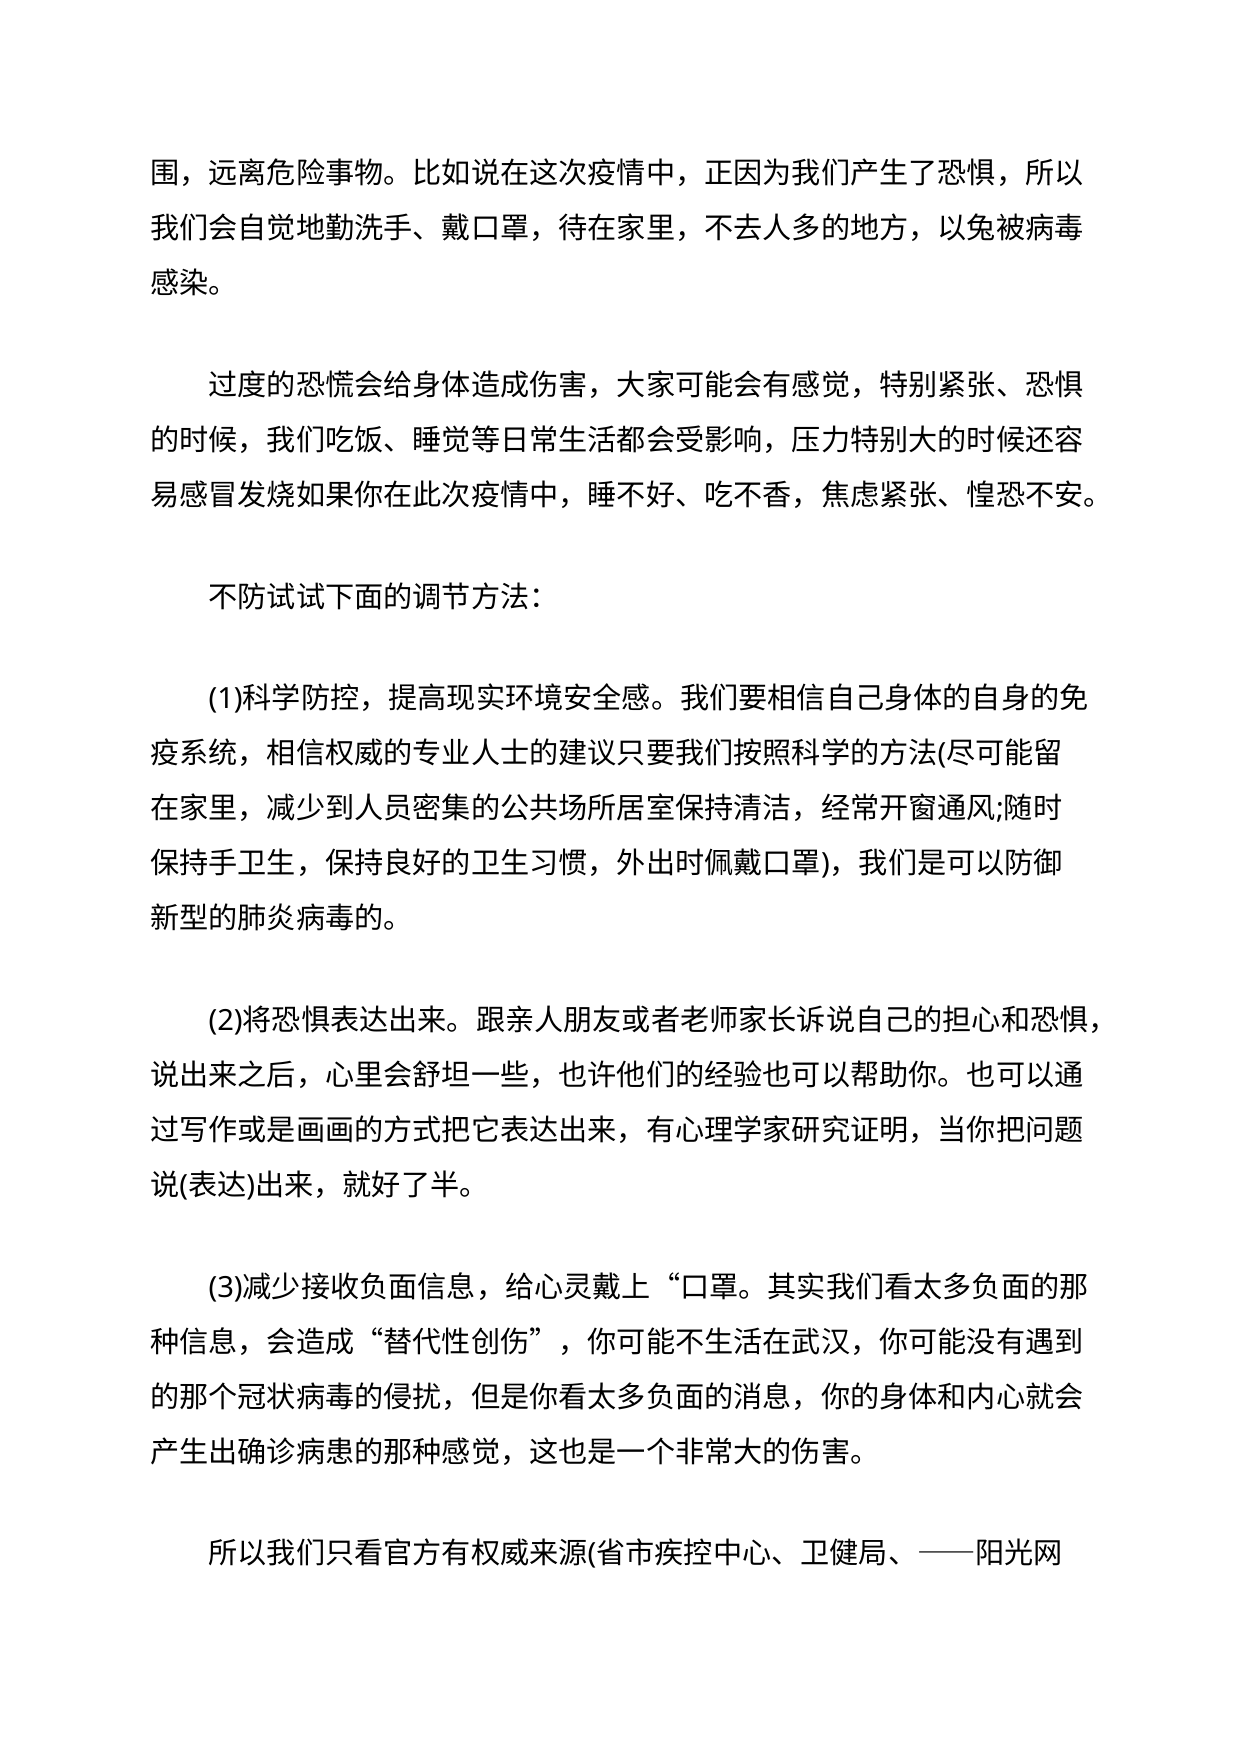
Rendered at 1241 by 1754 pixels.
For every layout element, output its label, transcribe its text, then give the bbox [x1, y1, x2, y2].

text (2)将恐惧表达出来。跟亲人朋友或者老师家长诉说自己的担心和恐惧，说出来之后，心里会舒坦一些，也许他们的经验也可以帮助你。也可以通过写作或是画画的方式把它表达出来，有心理学家研究证明，当你把问题说(表达)出来，就好了半。 [150, 997, 1090, 1204]
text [150, 1530, 1090, 1572]
text 过度的恐慌会给身体造成伤害，大家可能会有感觉，特别紧张、恐惧的时候，我们吃饭、睡觉等日常生活都会受影响，压力特别大的时候还容易感冒发烧如果你在此次疫情中，睡不好、吃不香，焦虑紧张、惶恐不安。 [150, 362, 1090, 514]
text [150, 150, 1090, 302]
text 不防试试下面的调节方法： [150, 573, 1090, 615]
text (3)减少接收负面信息，给心灵戴上“口罩。其实我们看太多负面的那种信息，会造成“替代性创伤”，你可能不生活在武汉，你可能没有遇到的那个冠状病毒的侵扰，但是你看太多负面的消息，你的身体和内心就会产生出确诊病患的那种感觉，这也是一个非常大的伤害。 [150, 1263, 1090, 1471]
text (1)科学防控，提高现实环境安全感。我们要相信自己身体的自身的免疫系统，相信权威的专业人士的建议只要我们按照科学的方法(尽可能留在家里，减少到人员密集的公共场所居室保持清洁，经常开窗通风;随时保持手卫生，保持良好的卫生习惯，外出时佩戴口罩)，我们是可以防御新型的肺炎病毒的。 [150, 675, 1090, 937]
